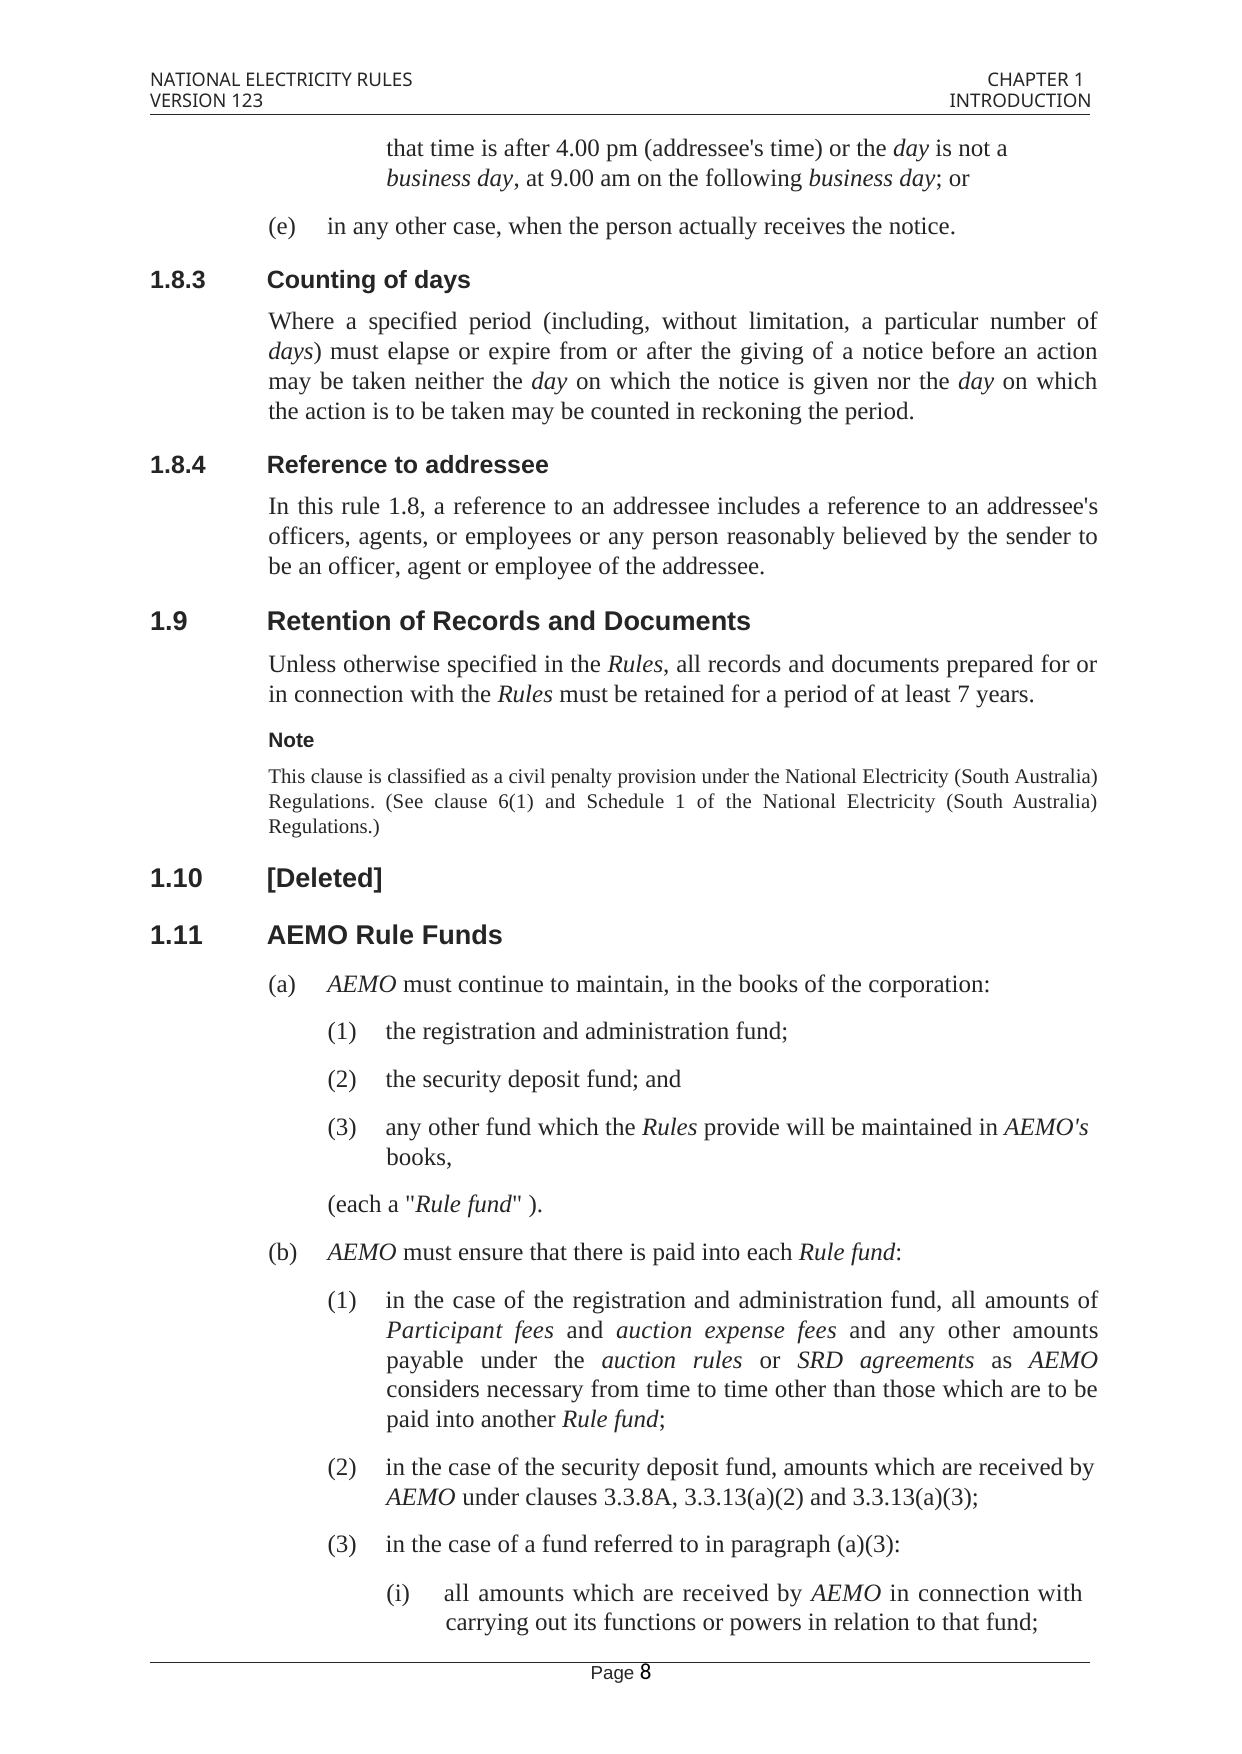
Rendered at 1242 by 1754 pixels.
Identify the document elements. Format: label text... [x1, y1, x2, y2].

text 1.10 [Deleted] [150, 862, 1106, 894]
text (each a "Rule fund" ). [327, 1189, 1106, 1218]
text 1.8.3 Counting of days [150, 265, 1106, 294]
text In this rule 1.8, a reference to an addressee includes a reference to an addressee's officers, agents, or employees or any person reasonably believed by the sender to be an officer, agent or employee of the addressee. [268, 491, 1098, 580]
text 1.9 Retention of Records and Documents [150, 605, 1106, 636]
text AEMO under clauses 3.3.8A, 3.3.13(a)(2) and 3.3.13(a)(3); (3) in the case of a fund referred to in paragraph (a)(3): [327, 1482, 986, 1558]
text Where a specified period (including, without limitation, a particular number of days) must elapse or expire from or after the giving of a notice before an action may be taken neither the day on which the notice is given nor the day on which the action is to be taken may be counted in reckoning the period. [268, 306, 1098, 424]
text This clause is classified as a civil penalty provision under the National Electricity (South Australia) Regulations. (See clause 6(1) and Schedule 1 of the National Electricity (South Australia) Regulations.) [268, 764, 1098, 838]
text (b) AEMO must ensure that there is paid into each Rule fund: [268, 1237, 909, 1266]
text (a) AEMO must continue to maintain, in the books of the corporation: (1) the registration and administration fund; [268, 969, 998, 1045]
text (2) the security deposit fund; and [327, 1064, 1106, 1093]
text 1.8.4 Reference to addressee [150, 450, 1106, 479]
text (1) in the case of the registration and administration fund, all amounts of Participant fees and auction expense fees and any other amounts payable under the auction rules or SRD agreements as AEMO considers necessary from time to time other than those which are to be paid into another Rule fund; [327, 1285, 1098, 1433]
text (e) in any other case, when the person actually receives the notice. [268, 211, 963, 239]
text Unless otherwise specified in the Rules, all records and documents prepared for or in connection with the Rules must be retained for a period of at least 7 years. [268, 649, 1098, 708]
text books, [386, 1142, 1106, 1171]
text (3) any other fund which the Rules provide will be maintained in AEMO's [327, 1112, 1106, 1141]
text that time is after 4.00 pm (addressee's time) or the day is not a business day, at 9.00 am on the following business day; or [386, 133, 1098, 192]
text 1.11 AEMO Rule Funds [150, 919, 1106, 950]
text (i) all amounts which are received by AEMO in connection with carrying out its functions or powers in relation to that fund; [386, 1578, 1098, 1636]
text (2) in the case of the security deposit fund, amounts which are received by [327, 1452, 1106, 1481]
text Note [268, 728, 321, 752]
